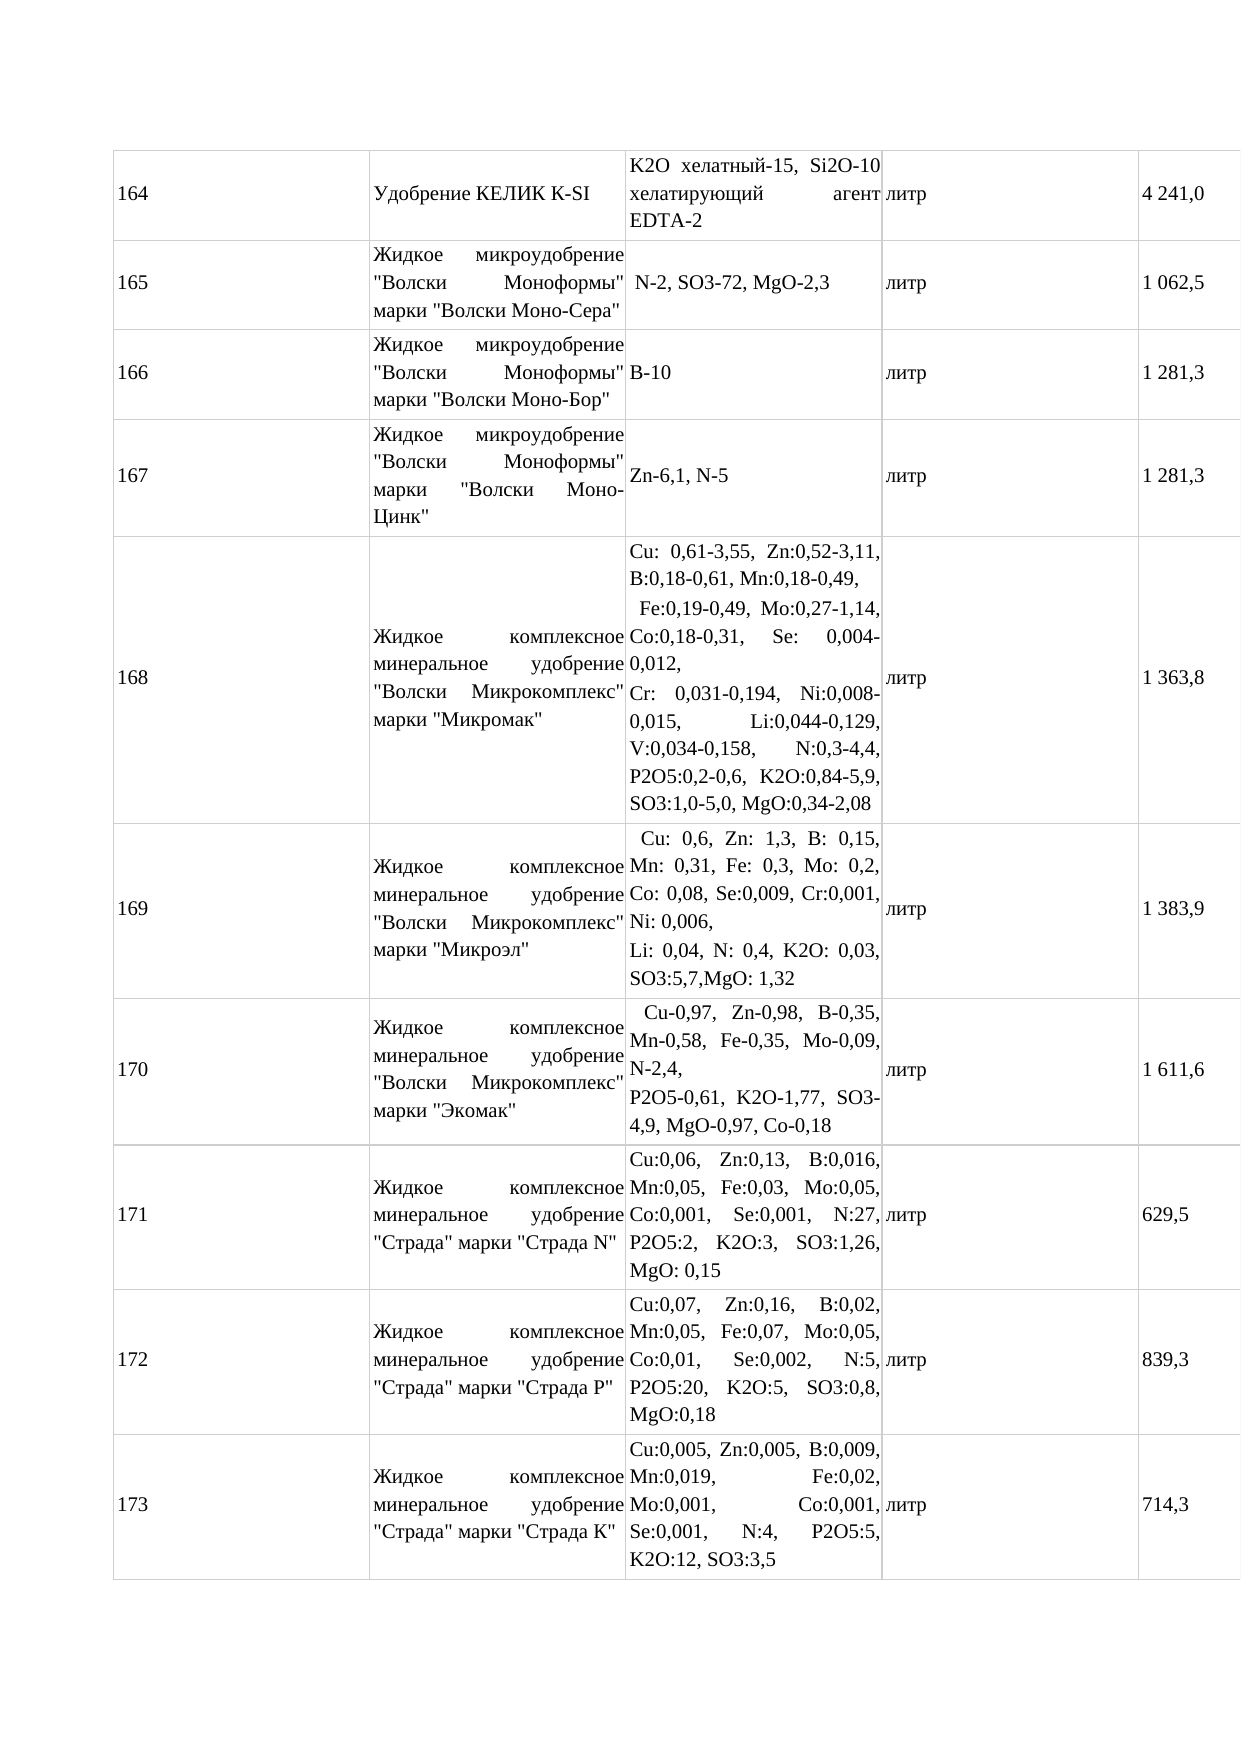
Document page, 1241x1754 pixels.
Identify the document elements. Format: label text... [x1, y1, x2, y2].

table_cell литр [883, 1290, 1138, 1434]
table_cell 165 [114, 241, 369, 329]
table_cell 629,5 [1139, 1146, 1240, 1289]
table_cell литр [883, 420, 1138, 536]
table_cell 172 [114, 1290, 369, 1434]
table_cell Zn-6,1, N-5 [626, 420, 881, 536]
table_cell Жидкое комплексное минеральное удобрение "Волски Микрокомплекс" марки "Микроэл" [370, 824, 625, 997]
table_cell 1 281,3 [1139, 330, 1240, 419]
table_cell литр [883, 151, 1138, 239]
table_cell B-10 [626, 330, 881, 419]
table_cell Жидкое микроудобрение "Волски Моноформы" марки "Волски Моно-Цинк" [370, 420, 625, 536]
table_cell Жидкое комплексное минеральное удобрение "Волски Микрокомплекс" марки "Экомак" [370, 999, 625, 1144]
table_cell 714,3 [1139, 1435, 1240, 1579]
table_cell 1 281,3 [1139, 420, 1240, 536]
table_cell литр [883, 537, 1138, 823]
table_cell Жидкое комплексное минеральное удобрение "Страда" марки "Страда Р" [370, 1290, 625, 1434]
table_cell литр [883, 330, 1138, 419]
table_cell Cu:0,06, Zn:0,13, В:0,016, Mn:0,05, Fe:0,03, Mo:0,05, Со:0,001, Se:0,001, N:27, P2О5:2, K2О:3, SО3:1,26, MgО: 0,15 [626, 1146, 881, 1289]
table_cell 164 [114, 151, 369, 239]
table_cell Жидкое комплексное минеральное удобрение "Страда" марки "Страда N" [370, 1146, 625, 1289]
table_cell 168 [114, 537, 369, 823]
table_cell 839,3 [1139, 1290, 1240, 1434]
table_cell 4 241,0 [1139, 151, 1240, 239]
table_cell 1 062,5 [1139, 241, 1240, 329]
table_cell Жидкое микроудобрение "Волски Моноформы" марки "Волски Моно-Сера" [370, 241, 625, 329]
table_cell литр [883, 999, 1138, 1144]
table_cell литр [883, 824, 1138, 997]
table_cell литр [883, 1146, 1138, 1289]
table_cell N-2, SO3-72, MgO-2,3 [626, 241, 881, 329]
table_cell Жидкое комплексное минеральное удобрение "Волски Микрокомплекс" марки "Микромак" [370, 537, 625, 823]
table_cell 166 [114, 330, 369, 419]
table_cell 1 611,6 [1139, 999, 1240, 1144]
table_cell Cu:0,005, Zn:0,005, В:0,009, Mn:0,019, Fe:0,02, Mo:0,001, Со:0,001, Se:0,001, N:4, P2О5:5, K2О:12, SО3:3,5 [626, 1435, 881, 1579]
table_cell 169 [114, 824, 369, 997]
table_cell Удобрение КЕЛИК К-SI [370, 151, 625, 239]
table_cell 173 [114, 1435, 369, 1579]
table_cell Cu:0,07, Zn:0,16, В:0,02, Mn:0,05, Fe:0,07, Mo:0,05, Со:0,01, Se:0,002, N:5, P2О5:20, K2О:5, SО3:0,8, MgО:0,18 [626, 1290, 881, 1434]
table_cell Жидкое комплексное минеральное удобрение "Страда" марки "Страда К" [370, 1435, 625, 1579]
table_cell Жидкое микроудобрение "Волски Моноформы" марки "Волски Моно-Бор" [370, 330, 625, 419]
table_cell 171 [114, 1146, 369, 1289]
table_cell K2O хелатный-15, Si2O-10 хелатирующий агент EDTA-2 [626, 151, 881, 239]
table_cell Cu: 0,61-3,55, Zn:0,52-3,11, В:0,18-0,61, Mn:0,18-0,49, Fe:0,19-0,49, Mo:0,27-1,14, Со:0,18-0,31, Se: 0,004-0,012, Cr: 0,031-0,194, Ni:0,008-0,015, Li:0,044-0,129, V:0,034-0,158, N:0,3-4,4, P2О5:0,2-0,6, K2О:0,84-5,9, SО3:1,0-5,0, MgО:0,34-2,08 [626, 537, 881, 823]
table_cell литр [883, 241, 1138, 329]
table_cell 1 363,8 [1139, 537, 1240, 823]
table_cell 167 [114, 420, 369, 536]
table_cell литр [883, 1435, 1138, 1579]
table_cell 170 [114, 999, 369, 1144]
table_cell Cu: 0,6, Zn: 1,3, В: 0,15, Mn: 0,31, Fe: 0,3, Mo: 0,2, Со: 0,08, Se:0,009, Cr:0,001, Ni: 0,006, Li: 0,04, N: 0,4, K2О: 0,03, SО3:5,7,MgО: 1,32 [626, 824, 881, 997]
table_cell 1 383,9 [1139, 824, 1240, 997]
table_cell Cu-0,97, Zn-0,98, B-0,35, Mn-0,58, Fe-0,35, Mo-0,09, N-2,4, P2O5-0,61, K2O-1,77, SO3-4,9, MgO-0,97, Co-0,18 [626, 999, 881, 1144]
